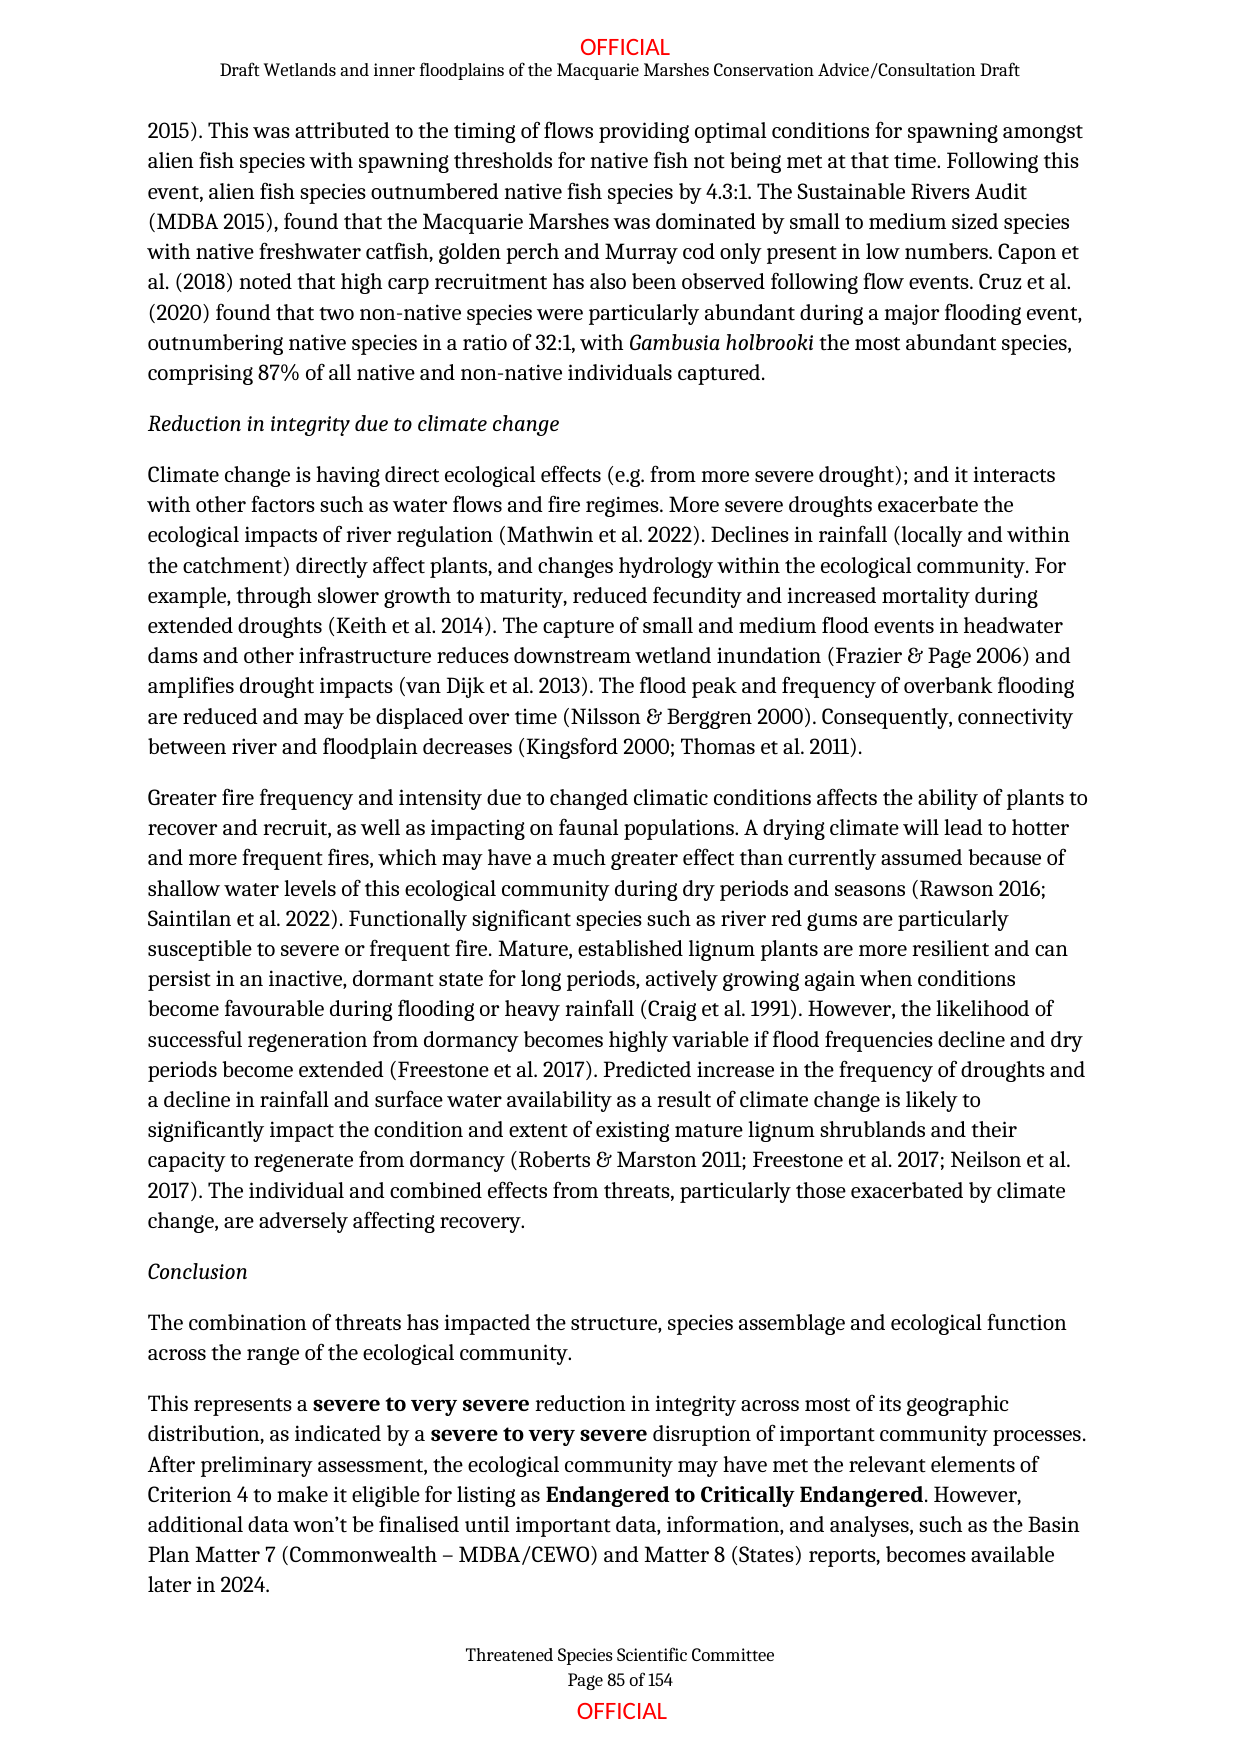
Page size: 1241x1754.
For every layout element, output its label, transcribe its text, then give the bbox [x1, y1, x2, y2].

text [148, 118, 1092, 386]
text Reduction in integrity due to climate change [148, 411, 1092, 437]
text Greater fire frequency and intensity due to changed climatic conditions affects the ability of plants to recover and recruit, as well as impacting on faunal populations. A drying climate will lead to hotter and more frequent fires, which may have a much greater effect than currently assumed because of shallow water levels of this ecological community during dry periods and seasons (Rawson 2016; Saintilan et al. 2022). Functionally significant species such as river red gums are particularly susceptible to severe or frequent fire. Mature, established lignum plants are more resilient and can persist in an inactive, dormant state for long periods, actively growing again when conditions become favourable during flooding or heavy rainfall (Craig et al. 1991). However, the likelihood of successful regeneration from dormancy becomes highly variable if flood frequencies decline and dry periods become extended (Freestone et al. 2017). Predicted increase in the frequency of droughts and a decline in rainfall and surface water availability as a result of climate change is likely to significantly impact the condition and extent of existing mature lignum shrublands and their capacity to regenerate from dormancy (Roberts & Marston 2011; Freestone et al. 2017; Neilson et al. 2017). The individual and combined effects from threats, particularly those exacerbated by climate change, are adversely affecting recovery. [148, 785, 1092, 1234]
text The combination of threats has impacted the structure, species assemblage and ecological function across the range of the ecological community. [148, 1310, 1092, 1366]
text This represents a severe to very severe reduction in integrity across most of its geographic distribution, as indicated by a severe to very severe disruption of important community processes. After preliminary assessment, the ecological community may have met the relevant elements of Criterion 4 to make it eligible for listing as Endangered to Critically Endangered. However, additional data won’t be finalised until important data, information, and analyses, such as the Basin Plan Matter 7 (Commonwealth – MDBA/CEWO) and Matter 8 (States) reports, becomes available later in 2024. [148, 1391, 1092, 1599]
text Conclusion [148, 1259, 1092, 1285]
text Climate change is having direct ecological effects (e.g. from more severe drought); and it interacts with other factors such as water flows and fire regimes. More severe droughts exacerbate the ecological impacts of river regulation (Mathwin et al. 2022). Declines in rainfall (locally and within the catchment) directly affect plants, and changes hydrology within the ecological community. For example, through slower growth to maturity, reduced fecundity and increased mortality during extended droughts (Keith et al. 2014). The capture of small and medium flood events in headwater dams and other infrastructure reduces downstream wetland inundation (Frazier & Page 2006) and amplifies drought impacts (van Dijk et al. 2013). The flood peak and frequency of overbank flooding are reduced and may be displaced over time (Nilsson & Berggren 2000). Consequently, connectivity between river and floodplain decreases (Kingsford 2000; Thomas et al. 2011). [148, 462, 1092, 760]
